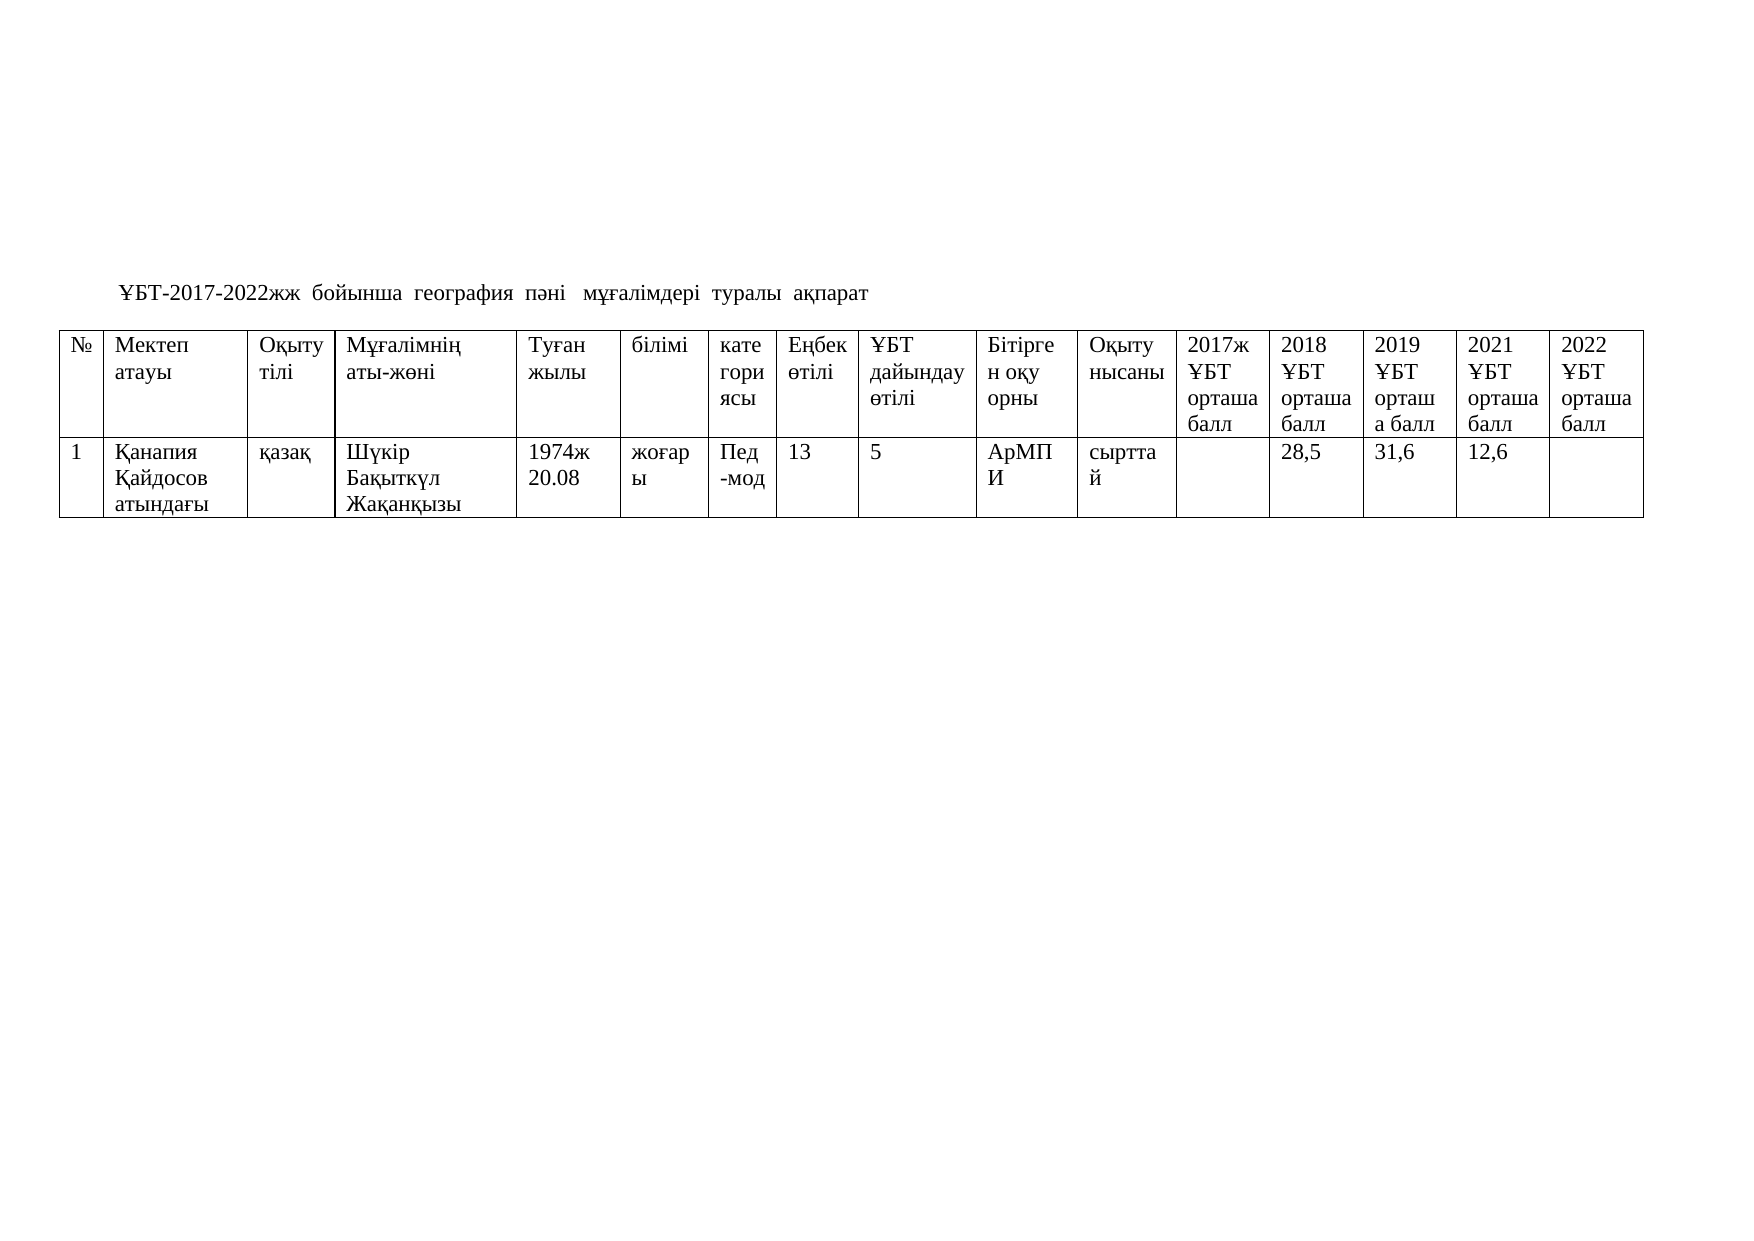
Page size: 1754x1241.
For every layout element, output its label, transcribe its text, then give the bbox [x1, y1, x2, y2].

table_header ҰБТ дайындау өтілі [859, 331, 976, 437]
table_cell 13 [777, 438, 858, 517]
table_header Туған жылы [517, 331, 620, 437]
table_cell 1974ж 20.08 [517, 438, 620, 517]
table_cell 28,5 [1270, 438, 1363, 517]
table_cell АрМПИ [977, 438, 1077, 517]
table_header Бітірген оқу орны [977, 331, 1077, 437]
table_cell сырттай [1078, 438, 1176, 517]
table_header Мектеп атауы [104, 331, 247, 437]
table_header Оқыту нысаны [1078, 331, 1176, 437]
table_header 2022 ҰБТ орташа балл [1550, 331, 1643, 437]
table_header № [60, 331, 103, 437]
table_header Мұғалімнің аты-жөні [336, 331, 516, 437]
table_cell [1177, 438, 1269, 517]
table_header білімі [621, 331, 708, 437]
table_cell Пед-мод [709, 438, 776, 517]
table_cell [1550, 438, 1643, 517]
table_header Оқыту тілі [248, 331, 334, 437]
table_header категориясы [709, 331, 776, 437]
table_cell Шүкір Бақыткүл Жақанқызы [336, 438, 516, 517]
table_cell 12,6 [1457, 438, 1549, 517]
table_header 2021 ҰБТ орташа балл [1457, 331, 1549, 437]
table_cell 31,6 [1364, 438, 1456, 517]
table_header Еңбек өтілі [777, 331, 858, 437]
table_header 2017ж ҰБТ орташа балл [1177, 331, 1269, 437]
table_cell қазақ [248, 438, 334, 517]
table_cell 5 [859, 438, 976, 517]
table_header 2019 ҰБТ орташа балл [1364, 331, 1456, 437]
table_cell жоғары [621, 438, 708, 517]
text ҰБТ-2017-2022жж бойынша география пәні мұғалімдері туралы ақпарат [118, 279, 1636, 306]
table_cell Қанапия Қайдосов атындағы [104, 438, 247, 517]
table_cell 1 [60, 438, 103, 517]
table_header 2018 ҰБТ орташа балл [1270, 331, 1363, 437]
